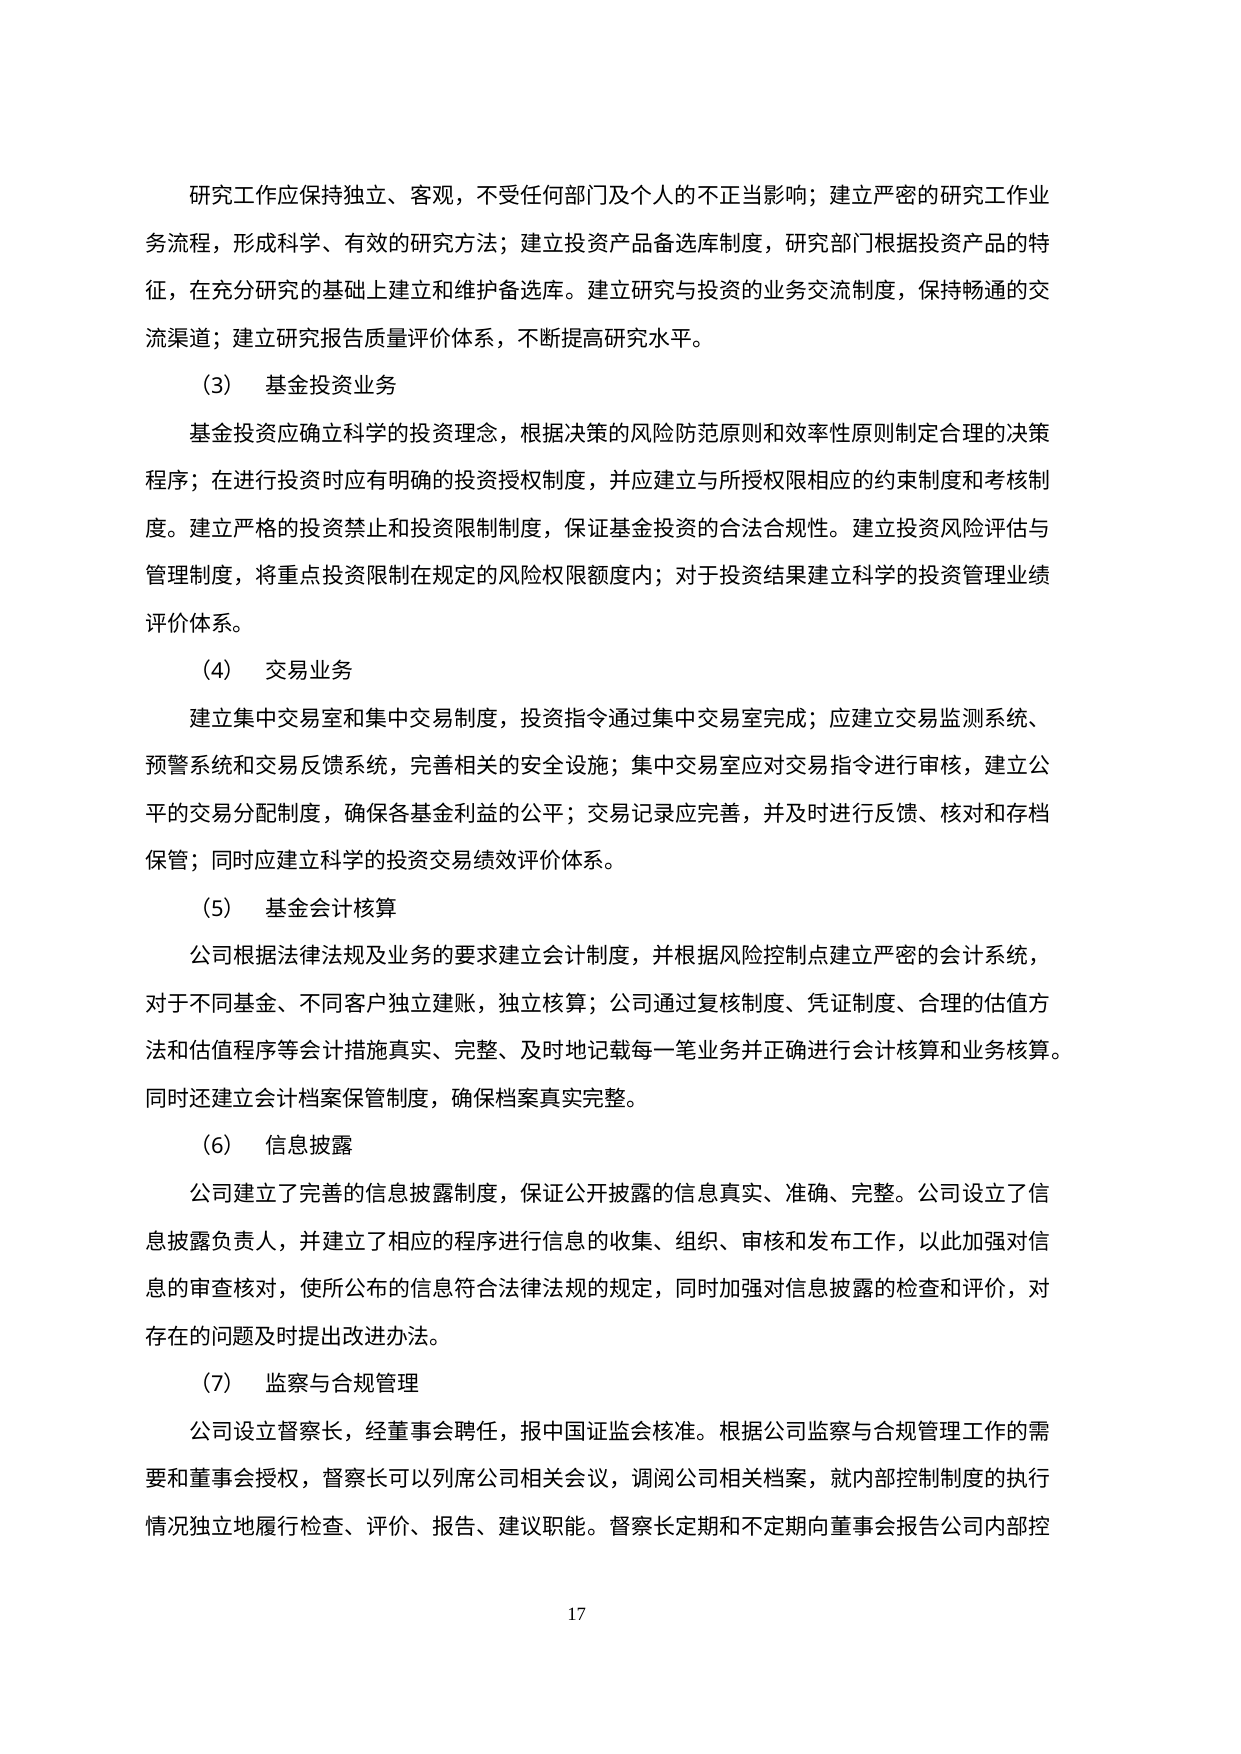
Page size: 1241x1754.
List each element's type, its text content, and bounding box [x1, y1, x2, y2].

list 基金会计核算 [145, 891, 1051, 923]
text 基金投资应确立科学的投资理念，根据决策的风险防范原则和效率性原则制定合理的决策程序；在进行投资时应有明确的投资授权制度，并应建立与所授权限相应的约束制度和考核制度。建立严格的投资禁止和投资限制制度，保证基金投资的合法合规性。建立投资风险评估与管理制度，将重点投资限制在规定的风险权限额度内；对于投资结果建立科学的投资管理业绩评价体系。 [145, 416, 1051, 637]
list 基金投资业务 [145, 368, 1051, 400]
text 公司根据法律法规及业务的要求建立会计制度，并根据风险控制点建立严密的会计系统，对于不同基金、不同客户独立建账，独立核算；公司通过复核制度、凭证制度、合理的估值方法和估值程序等会计措施真实、完整、及时地记载每一笔业务并正确进行会计核算和业务核算。同时还建立会计档案保管制度，确保档案真实完整。 [145, 938, 1051, 1113]
list 信息披露 [145, 1128, 1051, 1160]
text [145, 1414, 1051, 1540]
text 公司建立了完善的信息披露制度，保证公开披露的信息真实、准确、完整。公司设立了信息披露负责人，并建立了相应的程序进行信息的收集、组织、审核和发布工作，以此加强对信息的审查核对，使所公布的信息符合法律法规的规定，同时加强对信息披露的检查和评价，对存在的问题及时提出改进办法。 [145, 1176, 1051, 1350]
text 研究工作应保持独立、客观，不受任何部门及个人的不正当影响；建立严密的研究工作业务流程，形成科学、有效的研究方法；建立投资产品备选库制度，研究部门根据投资产品的特征，在充分研究的基础上建立和维护备选库。建立研究与投资的业务交流制度，保持畅通的交流渠道；建立研究报告质量评价体系，不断提高研究水平。 [145, 178, 1051, 352]
list 交易业务 [145, 653, 1051, 685]
text 建立集中交易室和集中交易制度，投资指令通过集中交易室完成；应建立交易监测系统、预警系统和交易反馈系统，完善相关的安全设施；集中交易室应对交易指令进行审核，建立公平的交易分配制度，确保各基金利益的公平；交易记录应完善，并及时进行反馈、核对和存档保管；同时应建立科学的投资交易绩效评价体系。 [145, 701, 1051, 875]
list 监察与合规管理 [145, 1366, 1051, 1398]
